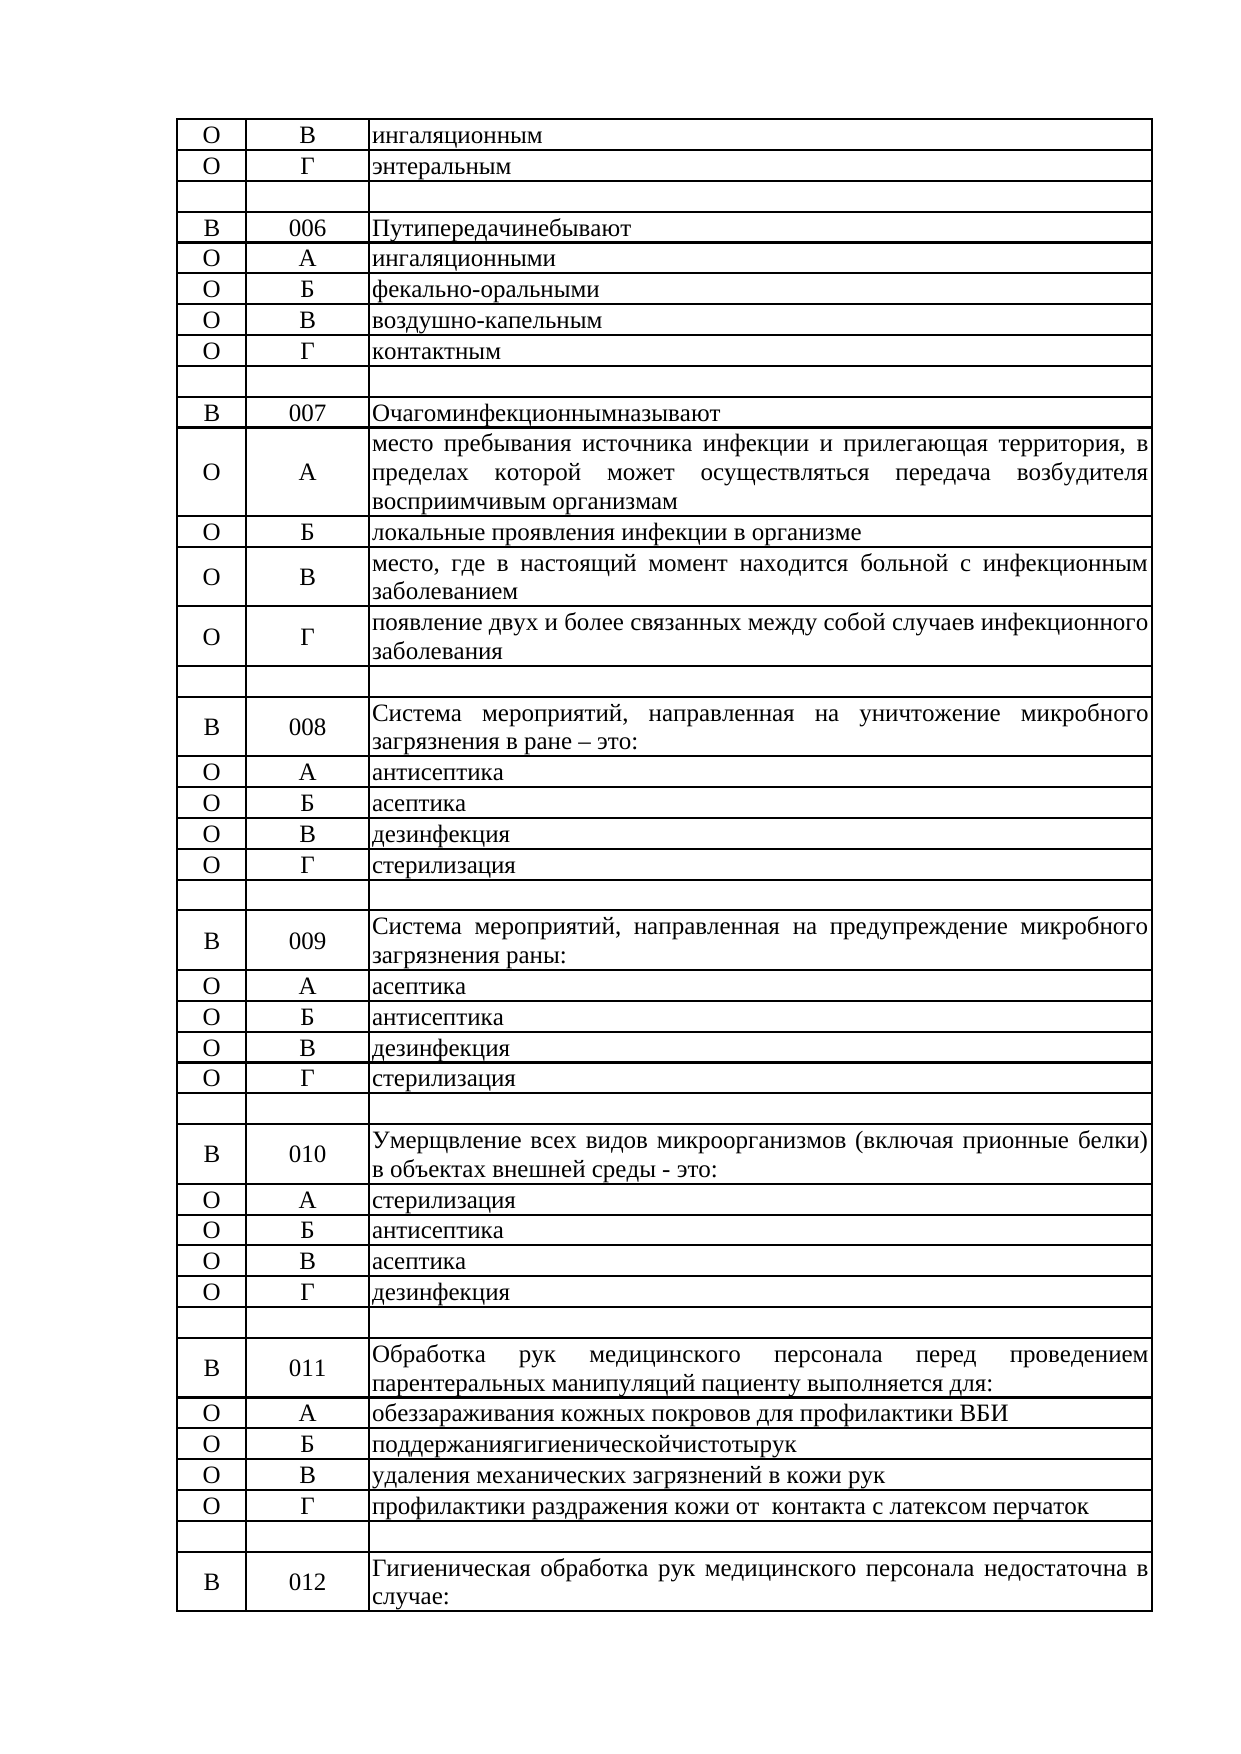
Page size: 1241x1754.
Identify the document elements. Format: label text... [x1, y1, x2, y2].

table_cell [247, 1094, 368, 1123]
table_cell [178, 881, 245, 909]
table_cell О [178, 305, 245, 334]
table_cell дезинфекция [370, 819, 1151, 848]
table_cell [247, 367, 368, 396]
table_cell локальные проявления инфекции в организме [370, 517, 1151, 546]
table_cell О [178, 548, 245, 605]
table_cell А [247, 971, 368, 1000]
table_cell Очагоминфекционнымназывают [370, 398, 1151, 426]
table_cell стерилизация [370, 1064, 1151, 1092]
table_cell место, где в настоящий момент находится больной с инфекционным заболеванием [370, 548, 1151, 605]
table_cell В [247, 1033, 368, 1061]
table_cell Б [247, 1216, 368, 1244]
table_cell Г [247, 1064, 368, 1092]
table_cell О [178, 1033, 245, 1061]
table_cell О [178, 1399, 245, 1427]
table_cell поддержаниягигиеническойчистотырук [370, 1429, 1151, 1458]
table_cell [370, 667, 1151, 696]
table_cell стерилизация [370, 1185, 1151, 1213]
table_cell 010 [247, 1125, 368, 1183]
table_cell О [178, 1491, 245, 1520]
table_cell [247, 667, 368, 696]
table_cell [178, 667, 245, 696]
table_cell О [178, 1429, 245, 1458]
table_cell В [178, 1553, 245, 1610]
table_cell фекально-оральными [370, 274, 1151, 303]
table_cell антисептика [370, 757, 1151, 786]
table_cell [178, 1094, 245, 1123]
table_cell стерилизация [370, 850, 1151, 878]
table_cell 011 [247, 1339, 368, 1396]
table_cell Путипередачинебывают [370, 213, 1151, 241]
table_cell Г [247, 607, 368, 665]
table_cell О [178, 971, 245, 1000]
table_cell 009 [247, 911, 368, 969]
table_cell ингаляционными [370, 244, 1151, 272]
table_cell [370, 367, 1151, 396]
table_cell Гигиеническая обработка рук медицинского персонала недостаточна в случае: [370, 1553, 1151, 1610]
table_cell ингаляционным [370, 120, 1151, 149]
table_cell [370, 1308, 1151, 1337]
table_cell [370, 182, 1151, 211]
table_cell В [247, 1460, 368, 1489]
table_cell О [178, 757, 245, 786]
table_cell [247, 1522, 368, 1551]
table_cell Г [247, 850, 368, 878]
table_cell О [178, 1185, 245, 1213]
table_cell Б [247, 274, 368, 303]
table_cell Б [247, 517, 368, 546]
table_cell О [178, 1002, 245, 1031]
table_cell Система мероприятий, направленная на уничтожение микробного загрязнения в ране – это: [370, 698, 1151, 755]
table_cell О [178, 1216, 245, 1244]
table_cell [247, 1308, 368, 1337]
table_cell Г [247, 1491, 368, 1520]
table_cell Система мероприятий, направленная на предупреждение микробного загрязнения раны: [370, 911, 1151, 969]
table_cell Б [247, 1429, 368, 1458]
table_cell асептика [370, 1246, 1151, 1275]
table_cell антисептика [370, 1216, 1151, 1244]
table_cell О [178, 151, 245, 180]
table_cell В [247, 120, 368, 149]
table_cell А [247, 1399, 368, 1427]
table_cell О [178, 1064, 245, 1092]
table_cell профилактики раздражения кожи от контакта с латексом перчаток [370, 1491, 1151, 1520]
table_cell О [178, 788, 245, 817]
table_cell дезинфекция [370, 1277, 1151, 1306]
table_cell контактным [370, 336, 1151, 365]
table_cell А [247, 244, 368, 272]
table_cell О [178, 1460, 245, 1489]
table_cell В [178, 398, 245, 426]
table_cell В [178, 1125, 245, 1183]
table_cell О [178, 244, 245, 272]
table_cell В [247, 819, 368, 848]
table_cell О [178, 274, 245, 303]
table_cell В [178, 213, 245, 241]
table_cell Г [247, 336, 368, 365]
table_cell В [178, 911, 245, 969]
table_cell антисептика [370, 1002, 1151, 1031]
table_cell место пребывания источника инфекции и прилегающая территория, в пределах которой может осуществляться передача возбудителя восприимчивым организмам [370, 429, 1151, 515]
table_cell В [247, 1246, 368, 1275]
table_cell Умерщвление всех видов микроорганизмов (включая прионные белки) в объектах внешней среды - это: [370, 1125, 1151, 1183]
table_cell появление двух и более связанных между собой случаев инфекционного заболевания [370, 607, 1151, 665]
table_cell [370, 881, 1151, 909]
table_cell В [247, 548, 368, 605]
table_cell удаления механических загрязнений в кожи рук [370, 1460, 1151, 1489]
table_cell [178, 1308, 245, 1337]
table_cell Г [247, 1277, 368, 1306]
table_cell О [178, 607, 245, 665]
table_cell [247, 881, 368, 909]
table_cell 008 [247, 698, 368, 755]
table_cell О [178, 120, 245, 149]
table_cell [178, 367, 245, 396]
table_cell асептика [370, 788, 1151, 817]
table_cell 007 [247, 398, 368, 426]
table_cell А [247, 1185, 368, 1213]
table_cell В [178, 1339, 245, 1396]
table_cell энтеральным [370, 151, 1151, 180]
table_cell 006 [247, 213, 368, 241]
table_cell О [178, 336, 245, 365]
table_cell [370, 1094, 1151, 1123]
table_cell Б [247, 1002, 368, 1031]
table_cell О [178, 850, 245, 878]
table_cell В [178, 698, 245, 755]
table_cell [178, 1522, 245, 1551]
table_cell [370, 1522, 1151, 1551]
table_cell О [178, 1246, 245, 1275]
table_cell Обработка рук медицинского персонала перед проведением парентеральных манипуляций пациенту выполняется для: [370, 1339, 1151, 1396]
table_cell О [178, 429, 245, 515]
table_cell Б [247, 788, 368, 817]
table_cell асептика [370, 971, 1151, 1000]
table_cell А [247, 429, 368, 515]
table_cell воздушно-капельным [370, 305, 1151, 334]
table_cell [178, 182, 245, 211]
table_cell обеззараживания кожных покровов для профилактики ВБИ [370, 1399, 1151, 1427]
table_cell О [178, 1277, 245, 1306]
table_cell О [178, 517, 245, 546]
table_cell дезинфекция [370, 1033, 1151, 1061]
table_cell [247, 182, 368, 211]
table_cell 012 [247, 1553, 368, 1610]
table_cell А [247, 757, 368, 786]
table_cell В [247, 305, 368, 334]
table_cell О [178, 819, 245, 848]
table_cell Г [247, 151, 368, 180]
